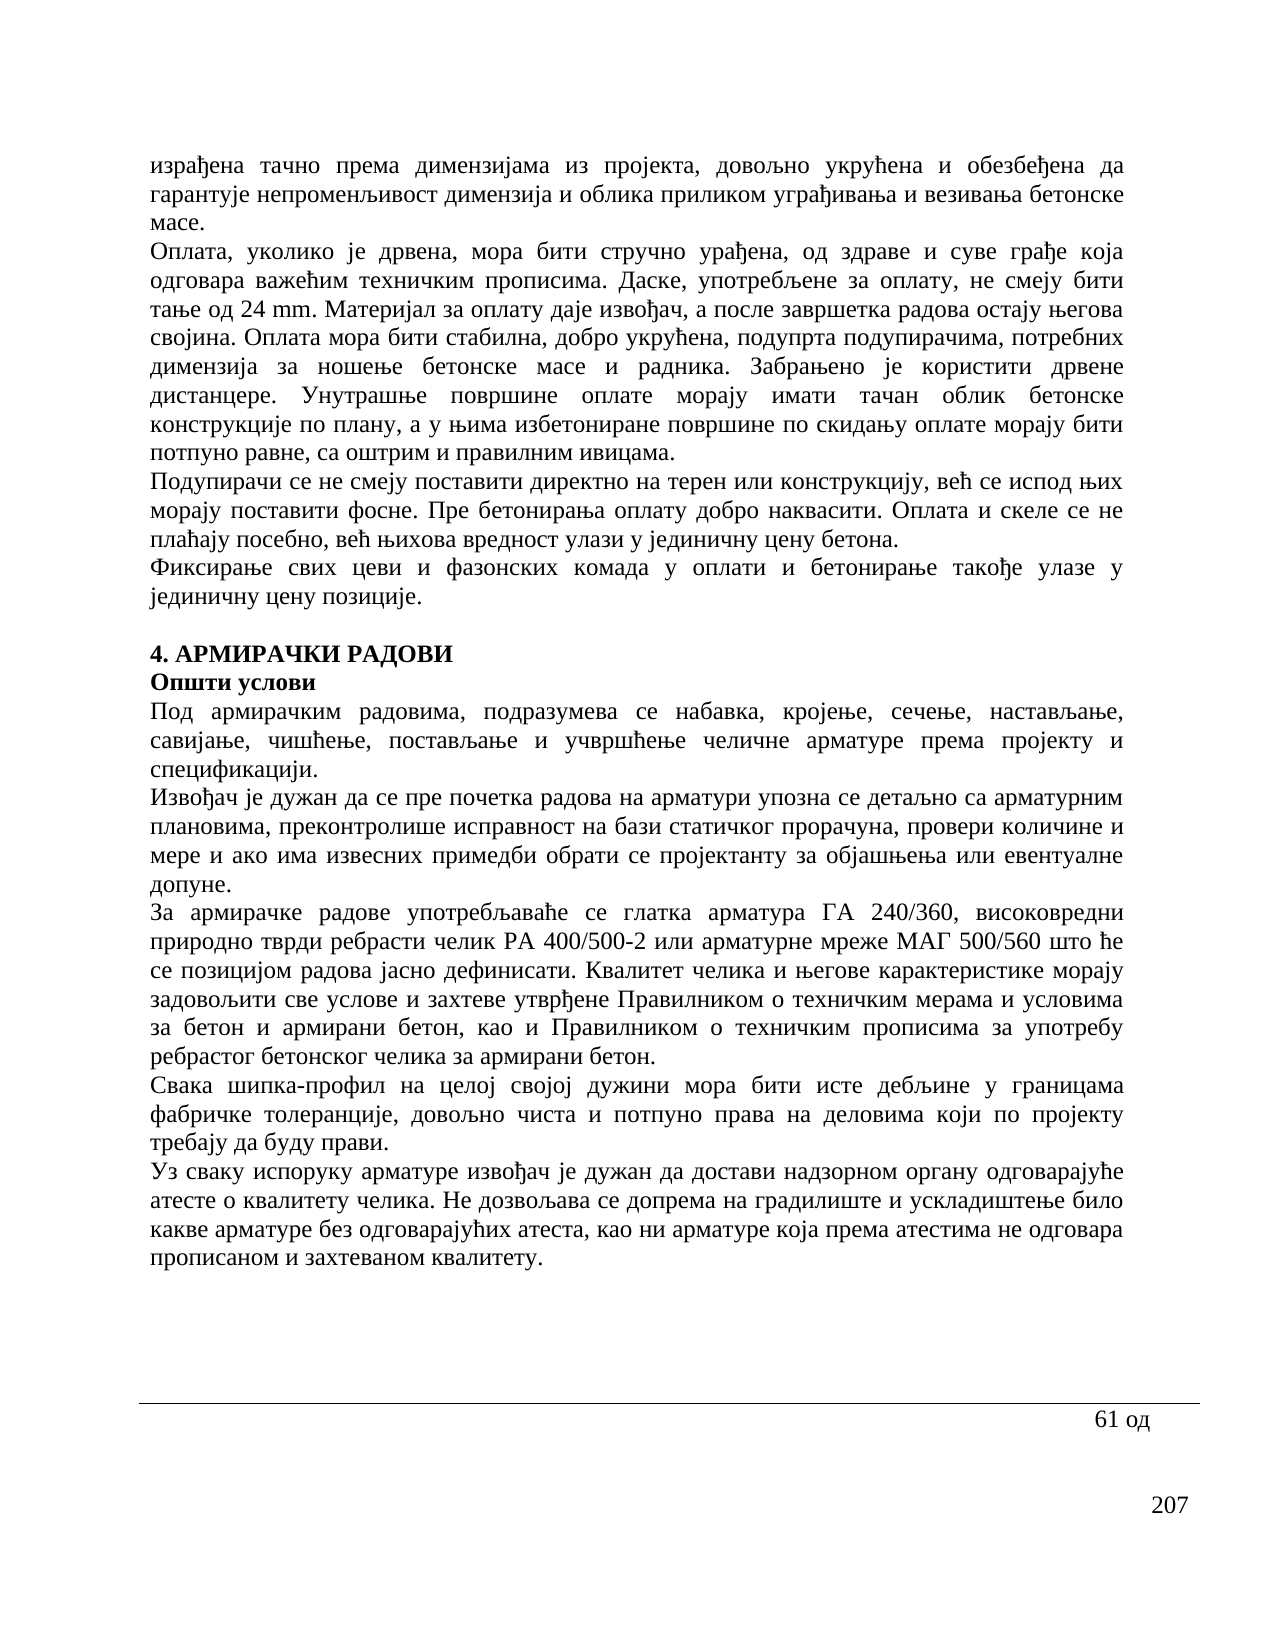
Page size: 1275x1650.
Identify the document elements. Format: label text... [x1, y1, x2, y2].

text Општи услови [150, 667, 1125, 696]
text За армирачке радове употребљаваће се глатка арматура ГА 240/360, високовредни природно тврди ребрасти челик РА 400/500-2 или арматурне мреже МАГ 500/560 што ће се позицијом радова јасно дефинисати. Квалитет челика и његове карактеристике морају задовољити све услове и захтеве утврђене Правилником о техничким мерама и условима за бетон и армирани бетон, као и Правилником о техничким прописима за употребу ребрастог бетонског челика за армирани бетон. [150, 897, 1125, 1070]
text Под армирачким радовима, подразумева се набавка, кројење, сечење, настављање, савијање, чишћење, постављање и учвршћење челичне арматуре према пројекту и спецификацији. [150, 696, 1125, 782]
text Подупирачи се не смеју поставити директно на терен или конструкцију, већ се испод њих морају поставити фосне. Пре бетонирања оплату добро наквасити. Оплата и скеле се не плаћају посебно, већ њихова вредност улази у јединичну цену бетона. [150, 466, 1125, 552]
text Извођач је дужан да се пре почетка радова на арматури упозна се детаљно са арматурним плановима, преконтролише исправност на бази статичког прорачуна, провери количине и мере и ако има извесних примедби обрати се пројектанту за објашњења или евентуалне допуне. [150, 782, 1125, 897]
text 4. АРМИРАЧКИ РАДОВИ [150, 639, 1125, 667]
text Оплата, уколико је дрвена, мора бити стручно урађена, од здраве и суве грађе која одговара важећим техничким прописима. Даске, употребљене за оплату, не смеју бити тање од 24 mm. Материјал за оплату даје извођач, а после завршетка радова остају његова својина. Оплата мора бити стабилна, добро укрућена, подупрта подупирачима, потребних димензија за ношење бетонске масе и радника. Забрањено је користити дрвене дистанцере. Унутрашње површине оплате морају имати тачан облик бетонске конструкције по плану, а у њима избетониране површине по скидању оплате морају бити потпуно равне, са оштрим и правилним ивицама. [150, 236, 1125, 466]
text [150, 150, 1125, 236]
text Уз сваку испоруку арматуре извођач је дужан да достави надзорном органу одговарајуће атесте о квалитету челика. Не дозвољава се допрема на градилиште и ускладиштење било какве арматуре без одговарајућих атеста, као ни арматуре која према атестима не одговара прописаном и захтеваном квалитету. [150, 1156, 1125, 1271]
text Свака шипка-профил на целој својој дужини мора бити исте дебљине у границама фабричке толеранције, довољно чиста и потпуно права на деловима који по пројекту требају да буду прави. [150, 1070, 1125, 1156]
text Фиксирање свих цеви и фазонских комада у оплати и бетонирање такође улазе у јединичну цену позиције. [150, 552, 1125, 610]
